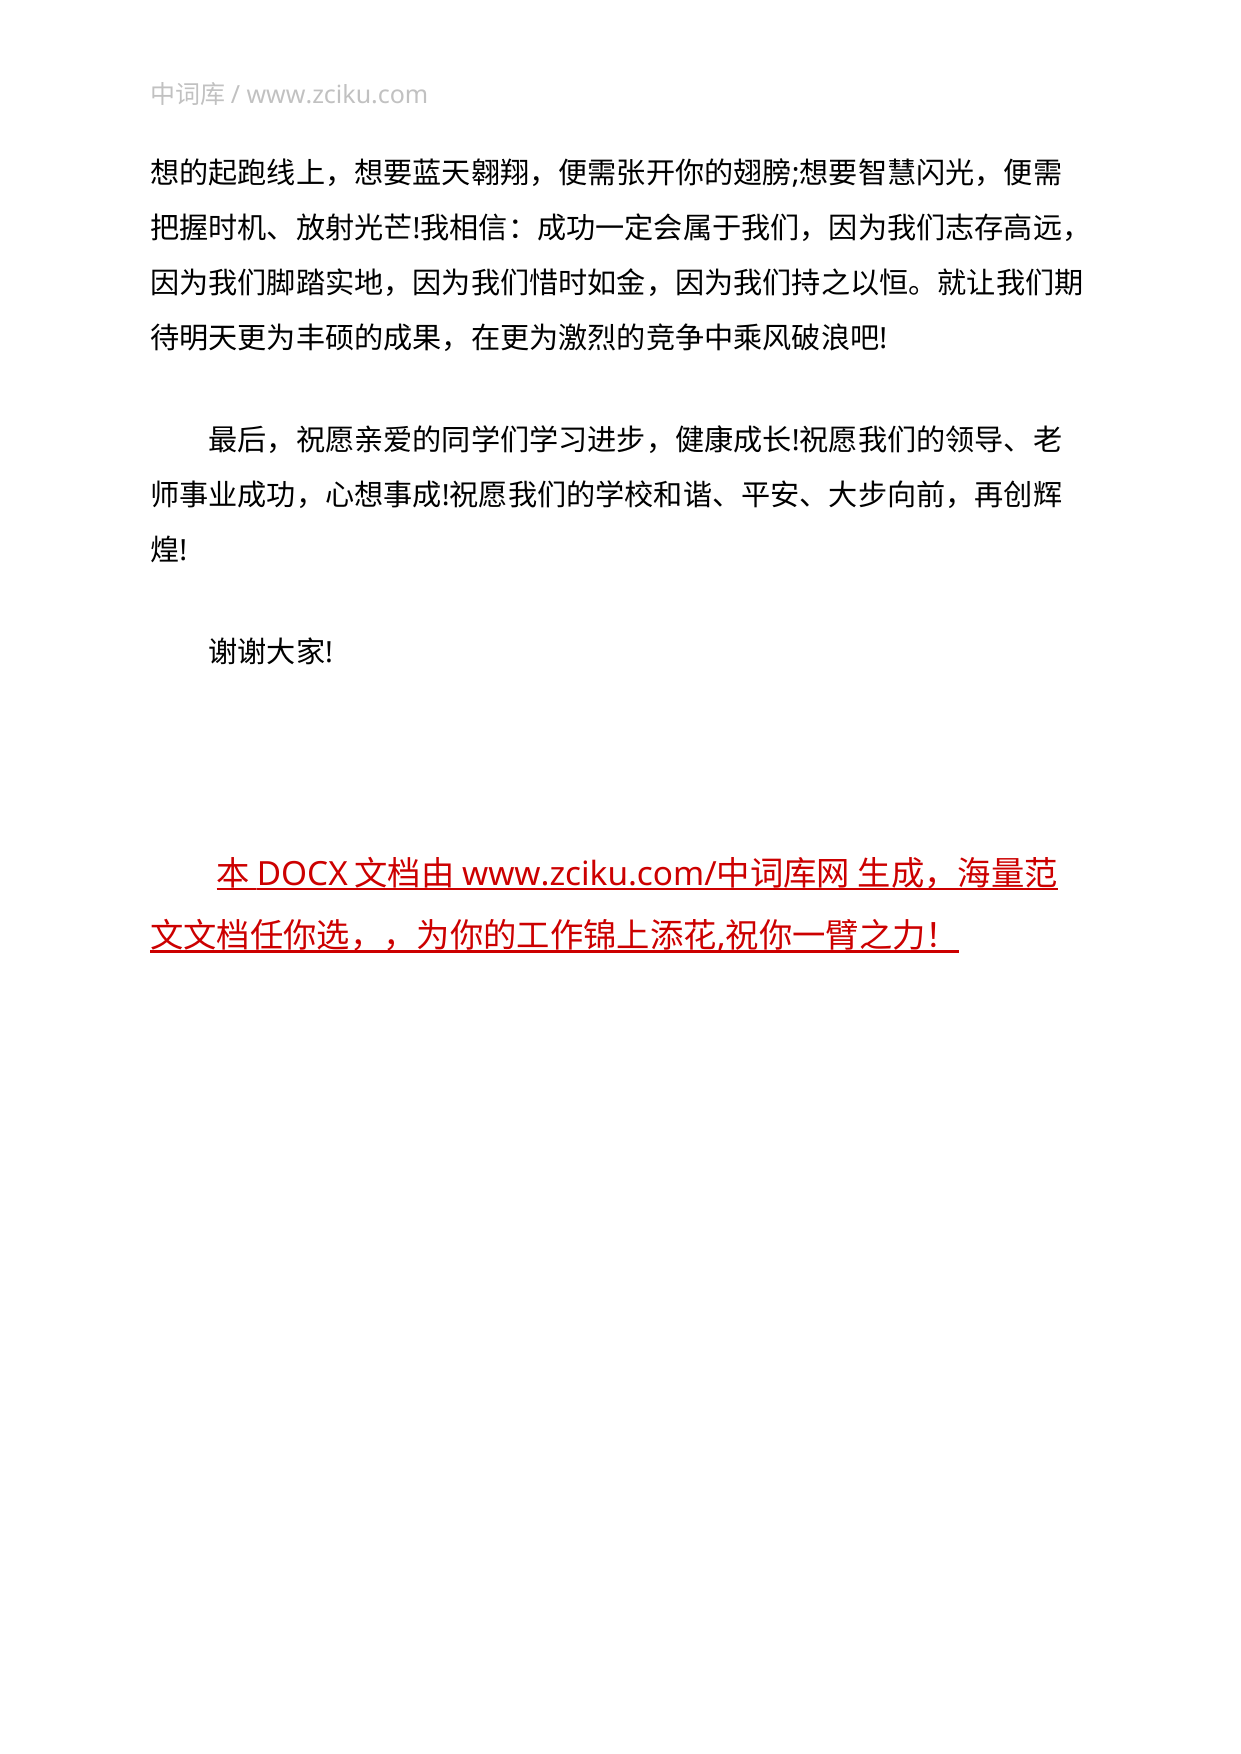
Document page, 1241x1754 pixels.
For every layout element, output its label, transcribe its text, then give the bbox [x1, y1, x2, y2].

text 谢谢大家! [150, 629, 1090, 671]
text 本DOCX文档由 www.zciku.com/中词库网 生成，海量范文文档任你选，，为你的工作锦上添花,祝你一臂之力！ [150, 846, 1090, 957]
text 最后，祝愿亲爱的同学们学习进步，健康成长!祝愿我们的领导、老师事业成功，心想事成!祝愿我们的学校和谐、平安、大步向前，再创辉煌! [150, 417, 1090, 569]
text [150, 150, 1090, 357]
